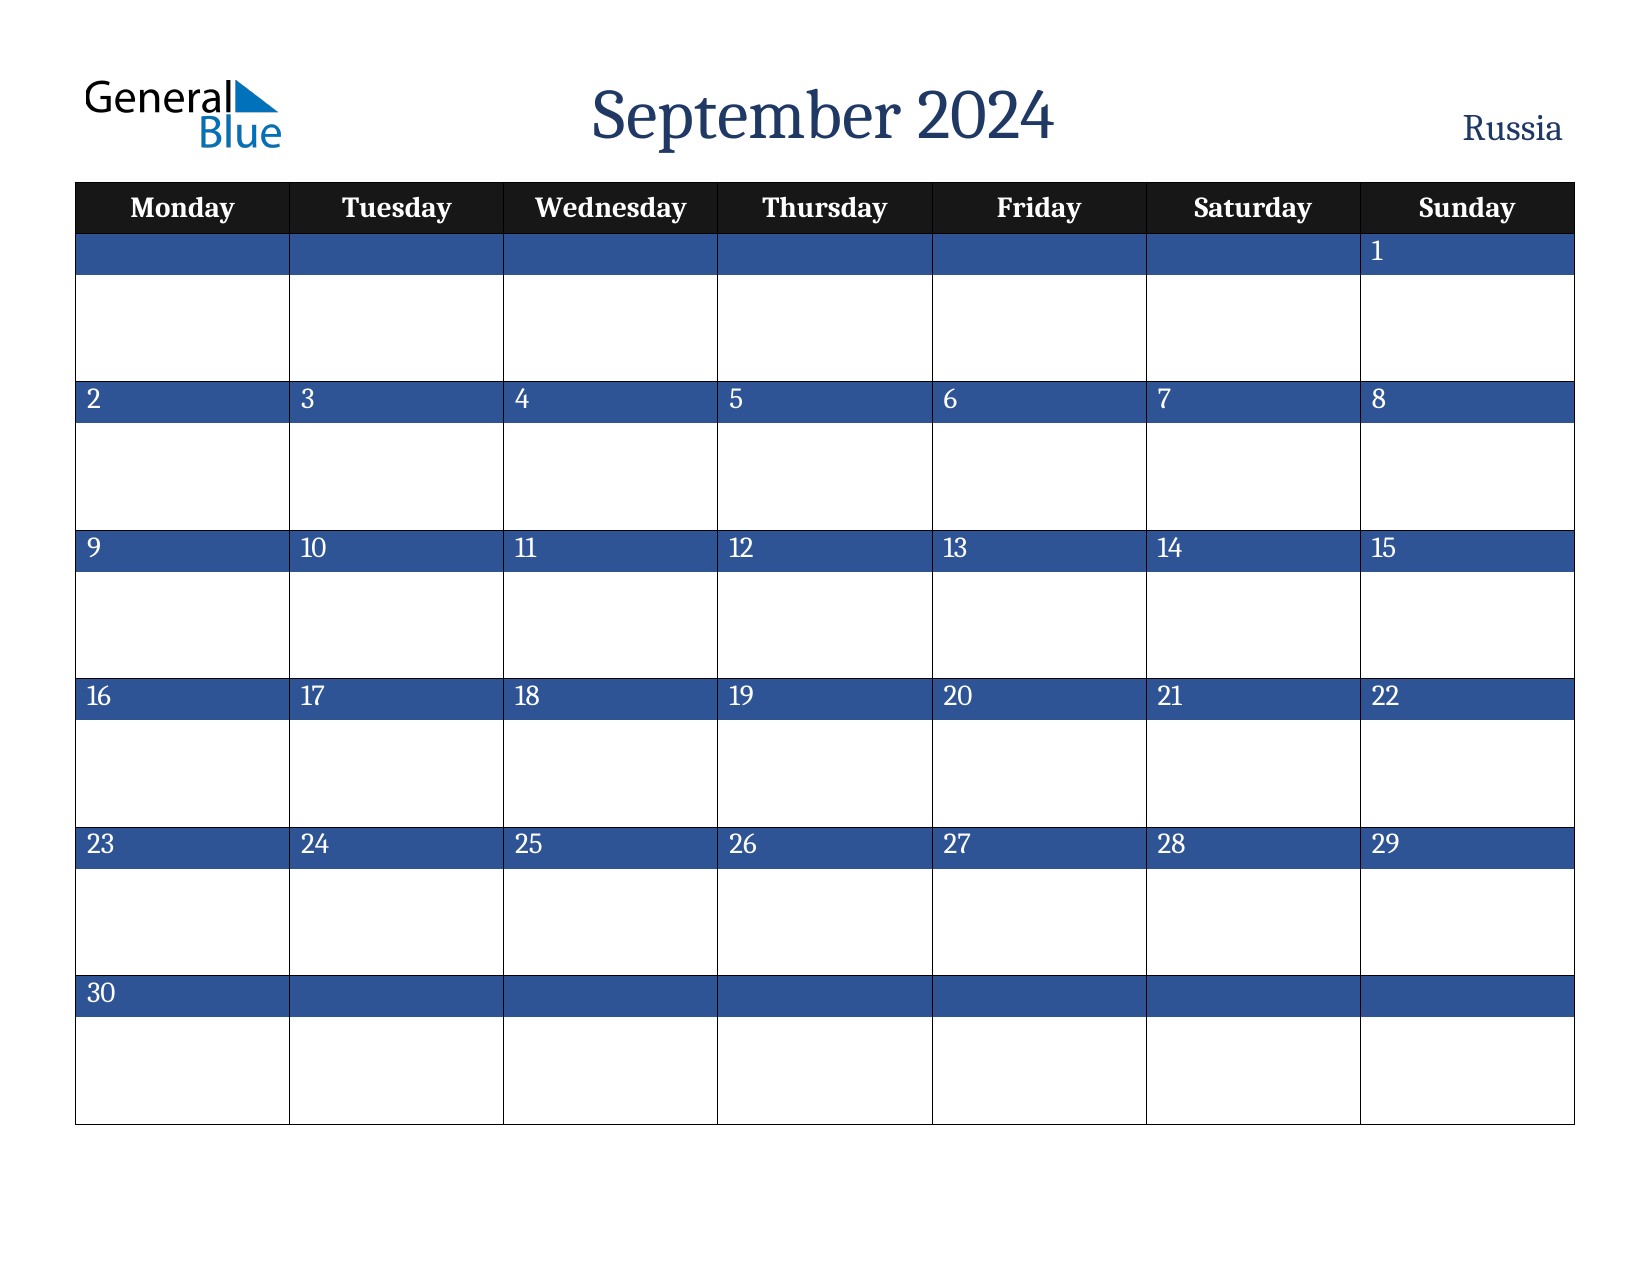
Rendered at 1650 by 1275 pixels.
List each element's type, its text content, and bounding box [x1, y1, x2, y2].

table_cell 18 [504, 679, 717, 720]
table_cell [290, 720, 503, 827]
table_cell 16 [76, 679, 289, 720]
table_cell [933, 234, 1146, 275]
table_cell 12 [718, 531, 932, 572]
table_cell [76, 234, 289, 275]
table_cell [718, 423, 932, 530]
table_cell [718, 275, 932, 381]
table_cell Friday [933, 183, 1146, 233]
table_cell 15 [1361, 531, 1574, 572]
table_cell 4 [504, 382, 717, 423]
table_cell [933, 423, 1146, 530]
table_cell [504, 1017, 717, 1123]
table_cell 20 [933, 679, 1146, 720]
table_cell [1361, 869, 1574, 975]
table_cell 5 [718, 382, 932, 423]
table_cell [1147, 423, 1360, 530]
table_cell [718, 234, 932, 275]
table_cell [504, 869, 717, 975]
table_cell [76, 275, 289, 381]
table_cell [1147, 869, 1360, 975]
table_cell [1361, 1017, 1574, 1123]
table_cell Wednesday [504, 183, 717, 233]
table_header [76, 75, 503, 182]
table_cell [504, 423, 717, 530]
table_cell 24 [290, 828, 503, 869]
table_cell [933, 976, 1146, 1017]
table_cell Tuesday [290, 183, 503, 233]
table_cell 30 [76, 976, 289, 1017]
table_cell [933, 869, 1146, 975]
table_cell 28 [1147, 828, 1360, 869]
table_cell [718, 976, 932, 1017]
table_cell 21 [1147, 679, 1360, 720]
picture [86, 80, 281, 148]
table_cell 17 [290, 679, 503, 720]
table_cell [1147, 720, 1360, 827]
table_cell [1361, 572, 1574, 678]
table_cell [76, 423, 289, 530]
table_cell Saturday [1147, 183, 1360, 233]
table_cell 26 [718, 828, 932, 869]
table_cell [504, 572, 717, 678]
table_cell [76, 720, 289, 827]
table_cell [933, 572, 1146, 678]
table_cell 10 [290, 531, 503, 572]
table_header September 2024 [504, 75, 1146, 182]
table_cell 1 [1361, 234, 1574, 275]
table_cell [1361, 976, 1574, 1017]
table_cell 25 [504, 828, 717, 869]
table_cell [504, 275, 717, 381]
table_cell 6 [933, 382, 1146, 423]
table_cell [504, 976, 717, 1017]
table_cell [1147, 1017, 1360, 1123]
table_cell [1147, 976, 1360, 1017]
table_cell [76, 572, 289, 678]
table_cell [933, 720, 1146, 827]
table_cell [1147, 234, 1360, 275]
table_cell [290, 976, 503, 1017]
table_header Russia [1146, 75, 1574, 182]
table_cell 23 [76, 828, 289, 869]
table_cell [76, 1017, 289, 1123]
table_cell Sunday [1361, 183, 1574, 233]
table_cell 19 [718, 679, 932, 720]
table_cell [290, 869, 503, 975]
table_cell [933, 275, 1146, 381]
table_cell 27 [933, 828, 1146, 869]
table_cell [1361, 275, 1574, 381]
table_cell 3 [290, 382, 503, 423]
table_cell 14 [1147, 531, 1360, 572]
table_cell [1361, 423, 1574, 530]
table_cell [1361, 720, 1574, 827]
table_cell [1147, 275, 1360, 381]
table_cell 22 [1361, 679, 1574, 720]
table_cell [290, 1017, 503, 1123]
table_cell [504, 720, 717, 827]
table_cell 9 [76, 531, 289, 572]
table_cell [718, 869, 932, 975]
table_cell 8 [1361, 382, 1574, 423]
table_cell [290, 275, 503, 381]
table_cell 7 [1147, 382, 1360, 423]
table_cell [290, 572, 503, 678]
table_cell [718, 720, 932, 827]
table_cell Monday [76, 183, 289, 233]
table_cell 13 [933, 531, 1146, 572]
table_cell [718, 572, 932, 678]
table_cell Thursday [718, 183, 932, 233]
table_cell 11 [504, 531, 717, 572]
table_cell 29 [1361, 828, 1574, 869]
table_cell [290, 234, 503, 275]
table_cell [290, 423, 503, 530]
table_cell [718, 1017, 932, 1123]
table_cell [504, 234, 717, 275]
table_cell 2 [76, 382, 289, 423]
table_cell [76, 869, 289, 975]
table_cell [1147, 572, 1360, 678]
table_cell [933, 1017, 1146, 1123]
